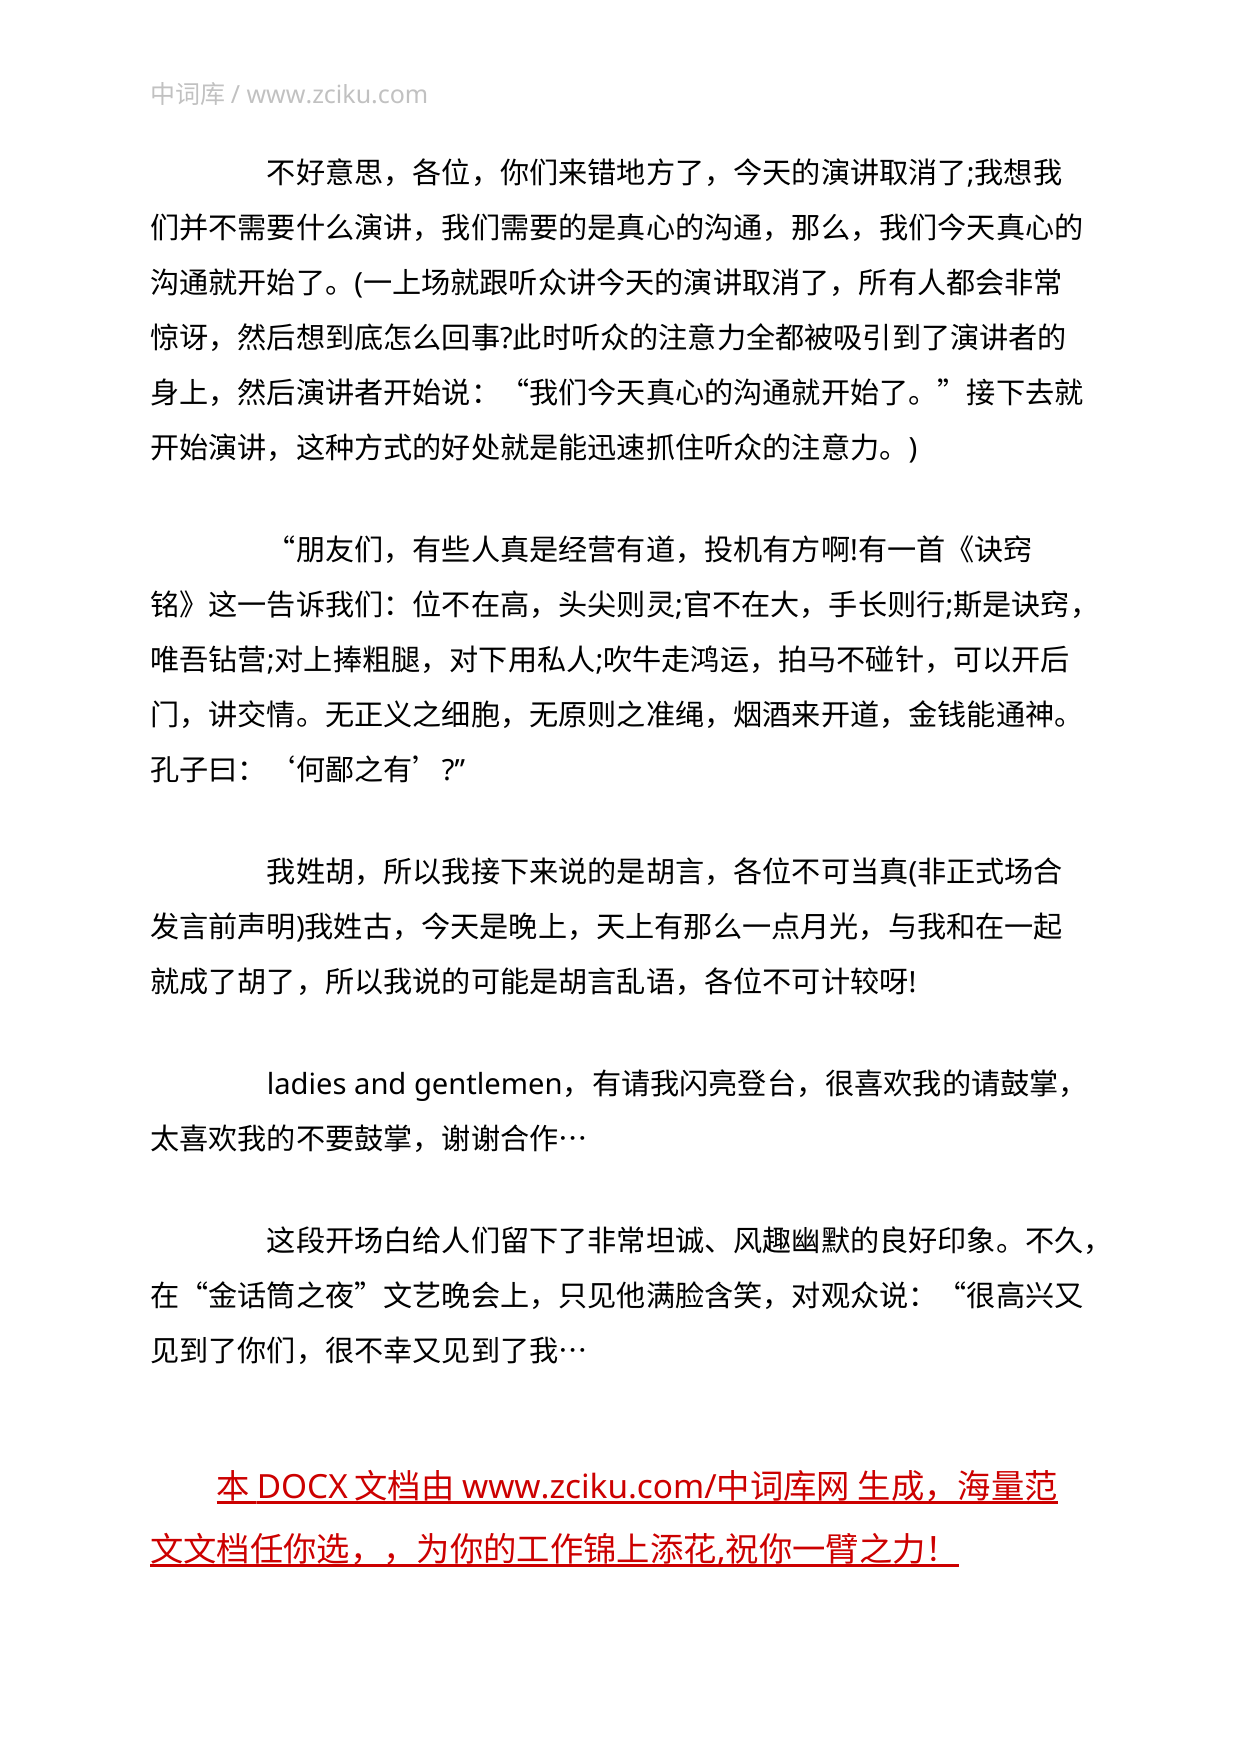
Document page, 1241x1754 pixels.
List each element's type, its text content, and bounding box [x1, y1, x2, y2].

text 不好意思，各位，你们来错地方了，今天的演讲取消了;我想我们并不需要什么演讲，我们需要的是真心的沟通，那么，我们今天真心的沟通就开始了。(一上场就跟听众讲今天的演讲取消了，所有人都会非常惊讶，然后想到底怎么回事?此时听众的注意力全都被吸引到了演讲者的身上，然后演讲者开始说：“我们今天真心的沟通就开始了。”接下去就开始演讲，这种方式的好处就是能迅速抓住听众的注意力。) [150, 150, 1090, 467]
text 我姓胡，所以我接下来说的是胡言，各位不可当真(非正式场合发言前声明)我姓古，今天是晚上，天上有那么一点月光，与我和在一起就成了胡了，所以我说的可能是胡言乱语，各位不可计较呀! [150, 849, 1090, 1001]
text 这段开场白给人们留下了非常坦诚、风趣幽默的良好印象。不久，在“金话筒之夜”文艺晚会上，只见他满脸含笑，对观众说：“很高兴又见到了你们，很不幸又见到了我… [150, 1217, 1090, 1369]
text “朋友们，有些人真是经营有道，投机有方啊!有一首《诀窍铭》这一告诉我们：位不在高，头尖则灵;官不在大，手长则行;斯是诀窍，唯吾钻营;对上捧粗腿，对下用私人;吹牛走鸿运，拍马不碰针，可以开后门，讲交情。无正义之细胞，无原则之准绳，烟酒来开道，金钱能通神。孔子曰：‘何鄙之有’?” [150, 527, 1090, 789]
text 本DOCX文档由 www.zciku.com/中词库网 生成，海量范文文档任你选，，为你的工作锦上添花,祝你一臂之力！ [150, 1460, 1090, 1571]
text ladies and gentlemen，有请我闪亮登台，很喜欢我的请鼓掌，太喜欢我的不要鼓掌，谢谢合作… [150, 1061, 1090, 1158]
